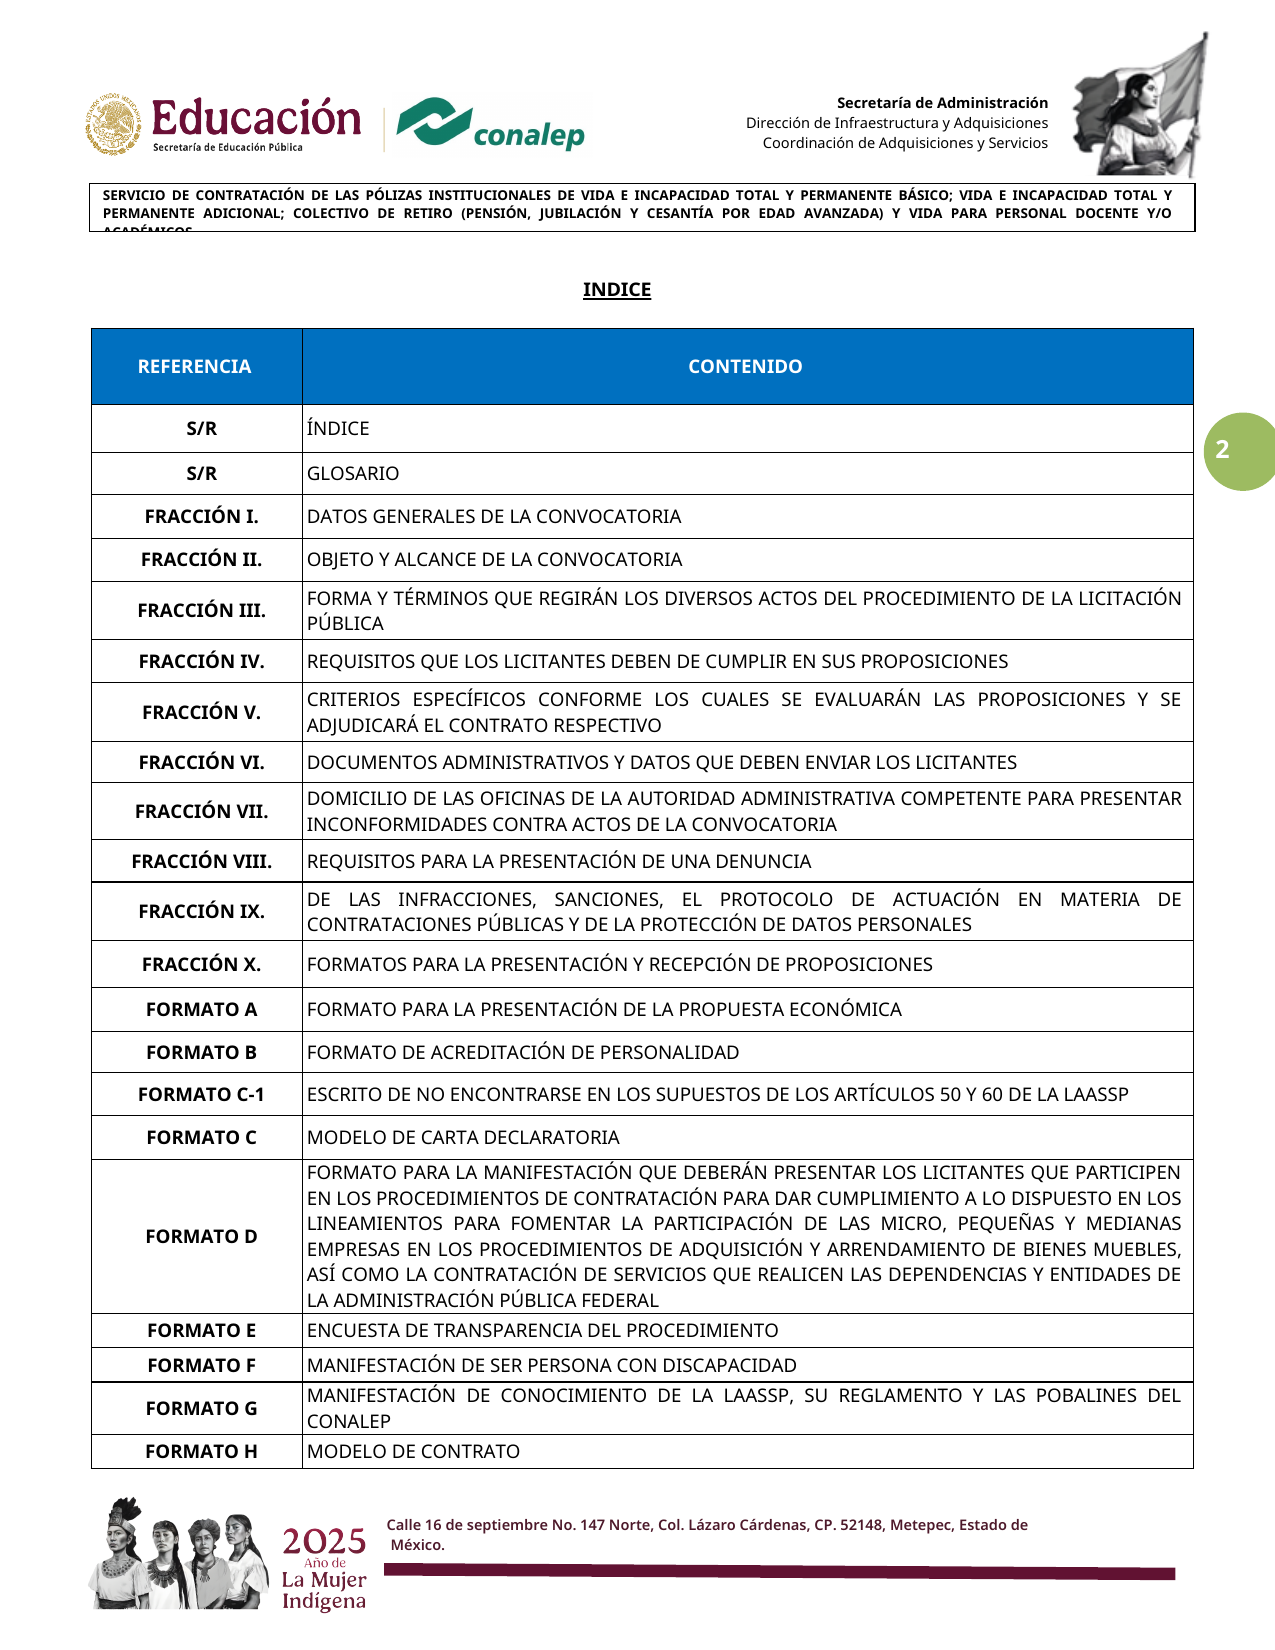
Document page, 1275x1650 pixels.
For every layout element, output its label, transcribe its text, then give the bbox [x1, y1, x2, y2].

picture [73, 1491, 378, 1637]
table_cell FORMATO E [92, 1314, 302, 1347]
table_cell FORMATOS PARA LA PRESENTACIÓN Y RECEPCIÓN DE PROPOSICIONES [303, 941, 1193, 987]
table_cell FRACCIÓN X. [92, 941, 302, 987]
text INDICE [155, 277, 1080, 302]
table_cell FRACCIÓN I. [92, 495, 302, 537]
table_cell MODELO DE CARTA DECLARATORIA [303, 1116, 1193, 1159]
table_cell CRITERIOS ESPECÍFICOS CONFORME LOS CUALES SE EVALUARÁN LAS PROPOSICIONES Y SE ADJUDICARÁ EL CONTRATO RESPECTIVO [303, 683, 1193, 741]
table_cell FORMATO PARA LA MANIFESTACIÓN QUE DEBERÁN PRESENTAR LOS LICITANTES QUE PARTICIPEN EN LOS PROCEDIMIENTOS DE CONTRATACIÓN PARA DAR CUMPLIMIENTO A LO DISPUESTO EN LOS LINEAMIENTOS PARA FOMENTAR LA PARTICIPACIÓN DE LAS MICRO, PEQUEÑAS Y MEDIANAS EMPRESAS EN LOS PROCEDIMIENTOS DE ADQUISICIÓN Y ARRENDAMIENTO DE BIENES MUEBLES, ASÍ COMO LA CONTRATACIÓN DE SERVICIOS QUE REALICEN LAS DEPENDENCIAS Y ENTIDADES DE LA ADMINISTRACIÓN PÚBLICA FEDERAL [303, 1160, 1193, 1313]
table_cell DOCUMENTOS ADMINISTRATIVOS Y DATOS QUE DEBEN ENVIAR LOS LICITANTES [303, 742, 1193, 782]
table_cell DOMICILIO DE LAS OFICINAS DE LA AUTORIDAD ADMINISTRATIVA COMPETENTE PARA PRESENTAR INCONFORMIDADES CONTRA ACTOS DE LA CONVOCATORIA [303, 783, 1193, 839]
table_cell FRACCIÓN VII. [92, 783, 302, 839]
table_cell DATOS GENERALES DE LA CONVOCATORIA [303, 495, 1193, 537]
table_cell REQUISITOS QUE LOS LICITANTES DEBEN DE CUMPLIR EN SUS PROPOSICIONES [303, 640, 1193, 682]
table_cell FORMATO DE ACREDITACIÓN DE PERSONALIDAD [303, 1032, 1193, 1072]
table_cell MANIFESTACIÓN DE CONOCIMIENTO DE LA LAASSP, SU REGLAMENTO Y LAS POBALINES DEL CONALEP [303, 1383, 1193, 1433]
table_cell ESCRITO DE NO ENCONTRARSE EN LOS SUPUESTOS DE LOS ARTÍCULOS 50 Y 60 DE LA LAASSP [303, 1073, 1193, 1115]
table_cell FORMATO D [92, 1160, 302, 1313]
table_cell FORMATO C-1 [92, 1073, 302, 1115]
table_cell FRACCIÓN II. [92, 539, 302, 581]
table_cell MODELO DE CONTRATO [303, 1435, 1193, 1468]
table_header REFERENCIA [92, 329, 302, 404]
table_cell FORMATO C [92, 1116, 302, 1159]
table_cell OBJETO Y ALCANCE DE LA CONVOCATORIA [303, 539, 1193, 581]
table_cell FRACCIÓN VI. [92, 742, 302, 782]
table_cell ÍNDICE [303, 405, 1193, 452]
picture [1053, 27, 1224, 189]
table_cell FRACCIÓN IV. [92, 640, 302, 682]
table_cell DE LAS INFRACCIONES, SANCIONES, EL PROTOCOLO DE ACTUACIÓN EN MATERIA DE CONTRATACIONES PÚBLICAS Y DE LA PROTECCIÓN DE DATOS PERSONALES [303, 883, 1193, 940]
picture [85, 93, 385, 156]
table_cell FRACCIÓN IX. [92, 883, 302, 940]
picture [391, 92, 593, 158]
table_cell FORMATO B [92, 1032, 302, 1072]
table_header CONTENIDO [303, 329, 1193, 404]
table_cell FORMA Y TÉRMINOS QUE REGIRÁN LOS DIVERSOS ACTOS DEL PROCEDIMIENTO DE LA LICITACIÓN PÚBLICA [303, 582, 1193, 639]
table_cell GLOSARIO [303, 453, 1193, 493]
table_cell FRACCIÓN VIII. [92, 840, 302, 881]
table_cell FORMATO G [92, 1383, 302, 1433]
table_cell FRACCIÓN III. [92, 582, 302, 639]
table_cell FRACCIÓN V. [92, 683, 302, 741]
table_cell S/R [92, 405, 302, 452]
table_cell ENCUESTA DE TRANSPARENCIA DEL PROCEDIMIENTO [303, 1314, 1193, 1347]
table_cell FORMATO H [92, 1435, 302, 1468]
table_cell REQUISITOS PARA LA PRESENTACIÓN DE UNA DENUNCIA [303, 840, 1193, 881]
table_cell MANIFESTACIÓN DE SER PERSONA CON DISCAPACIDAD [303, 1348, 1193, 1381]
table_cell FORMATO PARA LA PRESENTACIÓN DE LA PROPUESTA ECONÓMICA [303, 988, 1193, 1031]
table_cell S/R [92, 453, 302, 493]
table_cell FORMATO A [92, 988, 302, 1031]
table_cell FORMATO F [92, 1348, 302, 1381]
